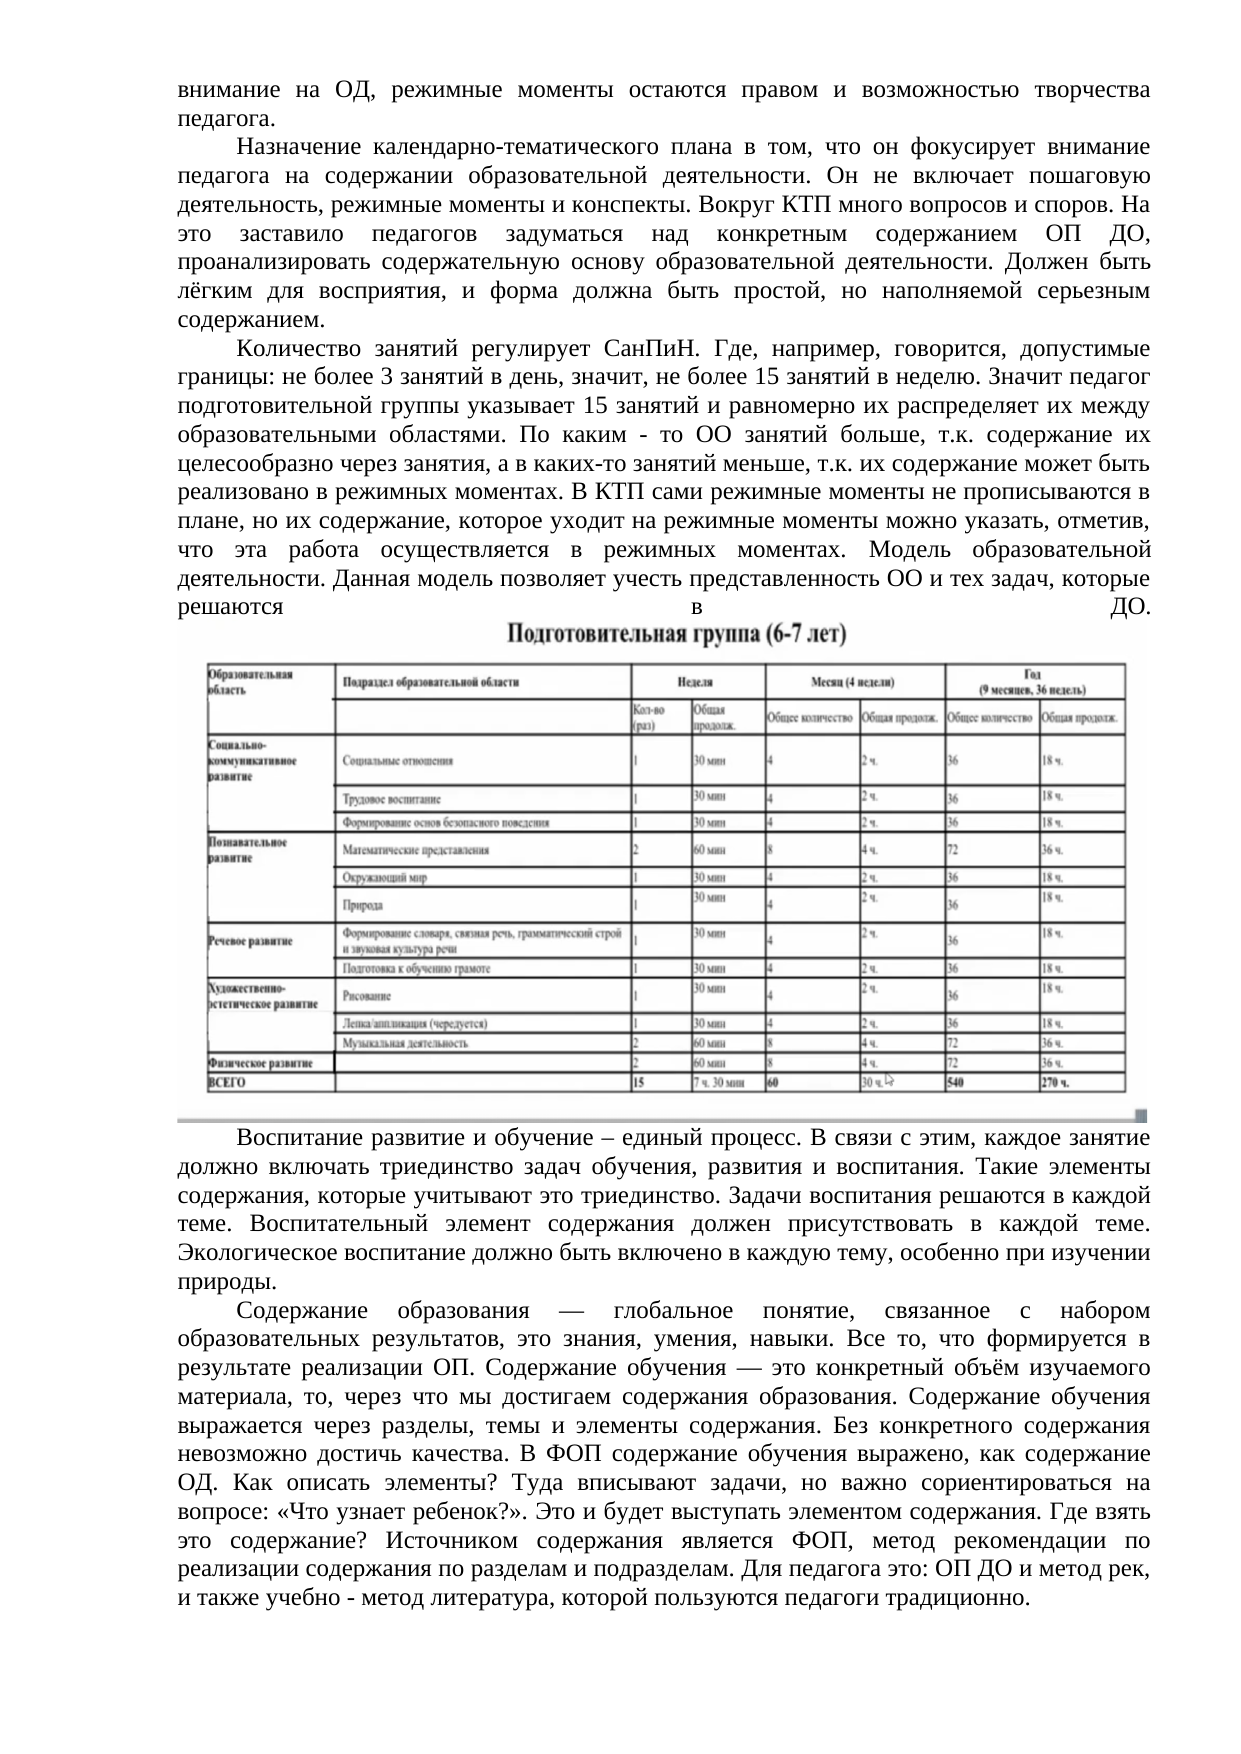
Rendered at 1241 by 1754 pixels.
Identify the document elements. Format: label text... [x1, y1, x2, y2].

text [177, 74, 1152, 131]
text Содержание образования — глобальное понятие, связанное с набором образовательных результатов, это знания, умения, навыки. Все то, что формируется в результате реализации ОП. Содержание обучения — это конкретный объём изучаемого материала, то, через что мы достигаем содержания образования. Содержание обучения выражается через разделы, темы и элементы содержания. Без конкретного содержания невозможно достичь качества. В ФОП содержание обучения выражено, как содержание ОД. Как описать элементы? Туда вписывают задачи, но важно сориентироваться на вопросе: «Что узнает ребенок?». Это и будет выступать элементом содержания. Где взять это содержание? Источником содержания является ФОП, метод рекомендации по реализации содержания по разделам и подразделам. Для педагога это: ОП ДО и метод рек, и также учебно - метод литература, которой пользуются педагоги традиционно. [177, 1295, 1152, 1611]
text Назначение календарно-тематического плана в том, что он фокусирует внимание педагога на содержании образовательной деятельности. Он не включает пошаговую деятельность, режимные моменты и конспекты. Вокруг КТП много вопросов и споров. На это заставило педагогов задуматься над конкретным содержанием ОП ДО, проанализировать содержательную основу образовательной деятельности. Должен быть лёгким для восприятия, и форма должна быть простой, но наполняемой серьезным содержанием. [177, 131, 1152, 333]
picture [177, 620, 1148, 1123]
text Воспитание развитие и обучение – единый процесс. В связи с этим, каждое занятие должно включать триединство задач обучения, развития и воспитания. Такие элементы содержания, которые учитывают это триединство. Задачи воспитания решаются в каждой теме. Воспитательный элемент содержания должен присутствовать в каждой теме. Экологическое воспитание должно быть включено в каждую тему, особенно при изучении природы. [177, 1122, 1152, 1295]
